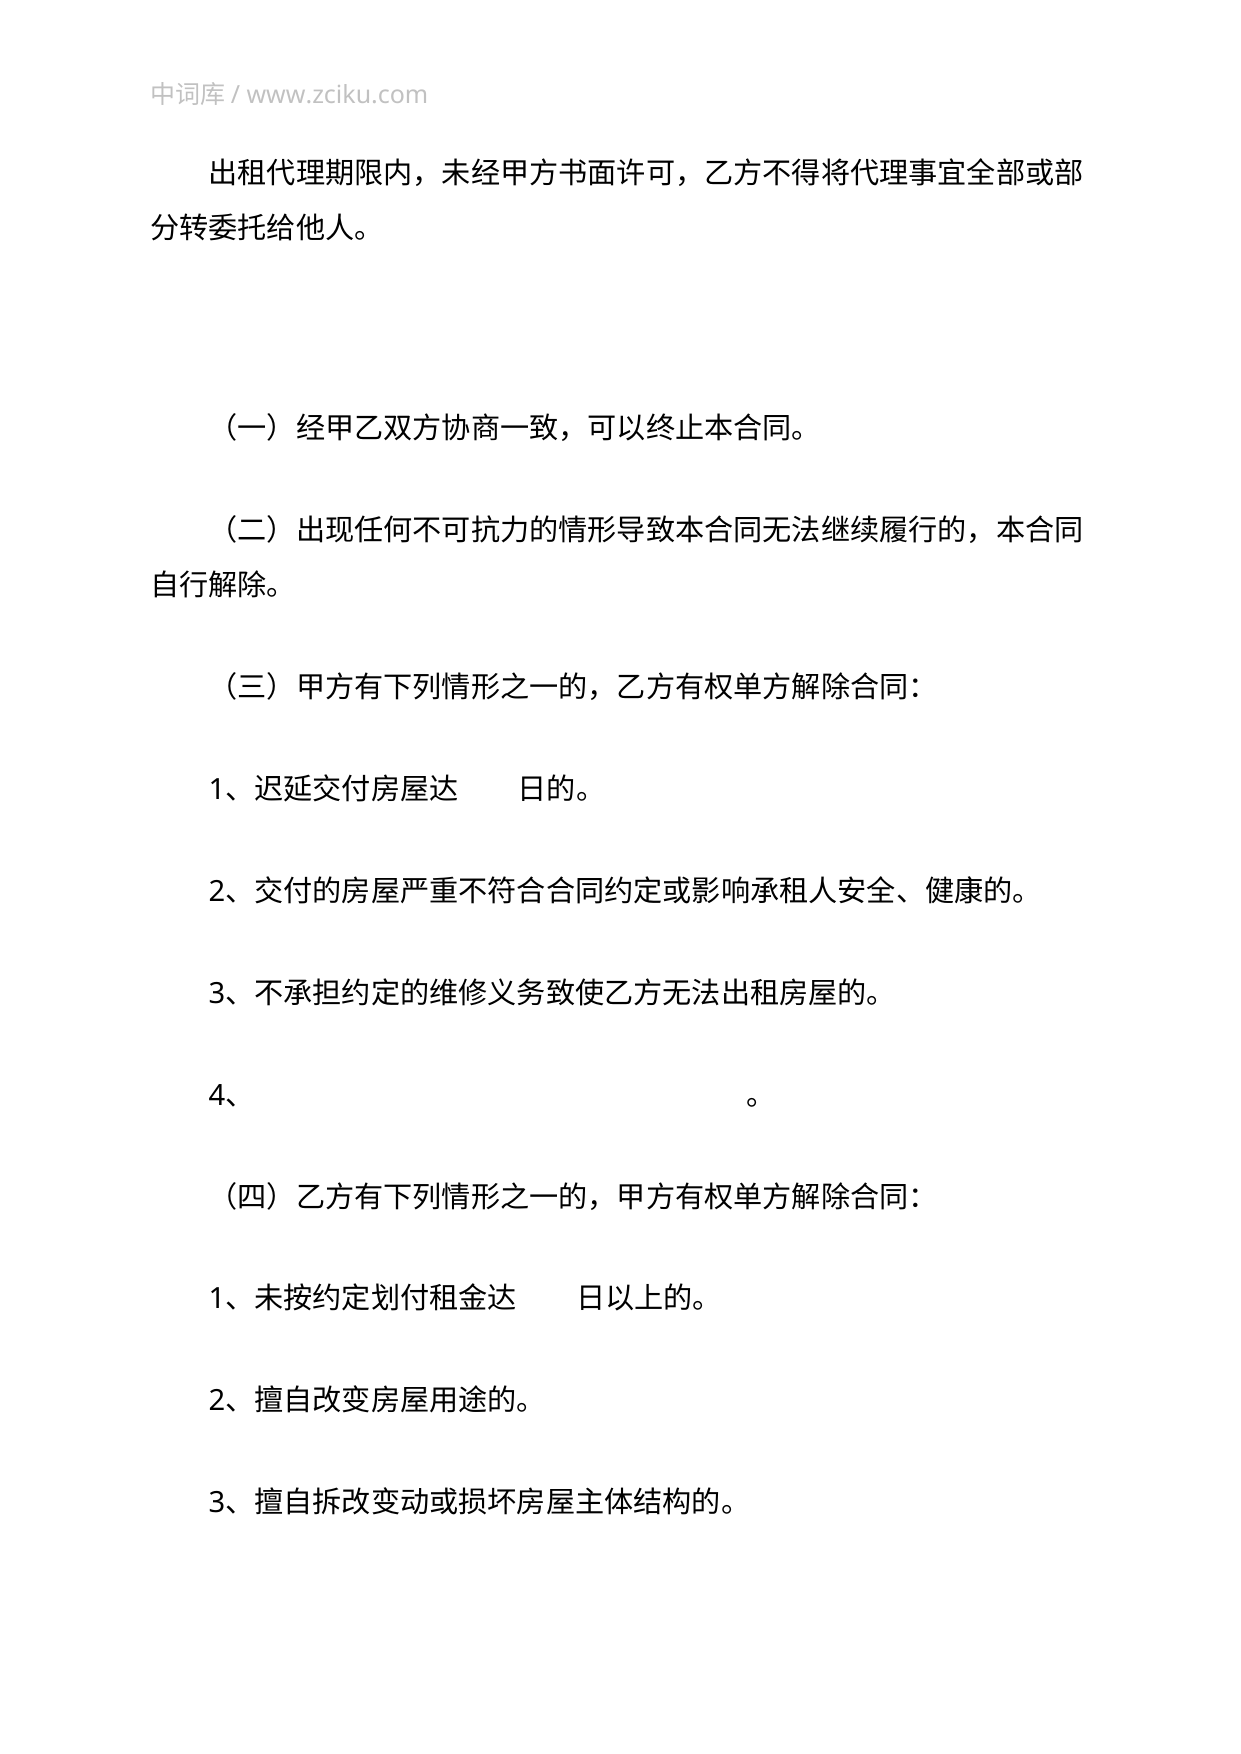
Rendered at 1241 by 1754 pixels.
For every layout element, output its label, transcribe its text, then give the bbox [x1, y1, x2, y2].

text （二）出现任何不可抗力的情形导致本合同无法继续履行的，本合同自行解除。 [150, 507, 1090, 604]
text 1、迟延交付房屋达 日的。 [150, 765, 1090, 808]
text 出租代理期限内，未经甲方书面许可，乙方不得将代理事宜全部或部分转委托给他人。 [150, 150, 1090, 247]
text （一）经甲乙双方协商一致，可以终止本合同。 [150, 405, 1090, 447]
text （三）甲方有下列情形之一的，乙方有权单方解除合同： [150, 663, 1090, 706]
text 2、交付的房屋严重不符合合同约定或影响承租人安全、健康的。 [150, 867, 1090, 910]
text 3、不承担约定的维修义务致使乙方无法出租房屋的。 [150, 969, 1090, 1012]
text 1、未按约定划付租金达 日以上的。 [150, 1275, 1090, 1317]
text 3、擅自拆改变动或损坏房屋主体结构的。 [150, 1479, 1090, 1521]
text 2、擅自改变房屋用途的。 [150, 1377, 1090, 1419]
text 4、 。 [150, 1071, 1090, 1114]
text （四）乙方有下列情形之一的，甲方有权单方解除合同： [150, 1173, 1090, 1216]
